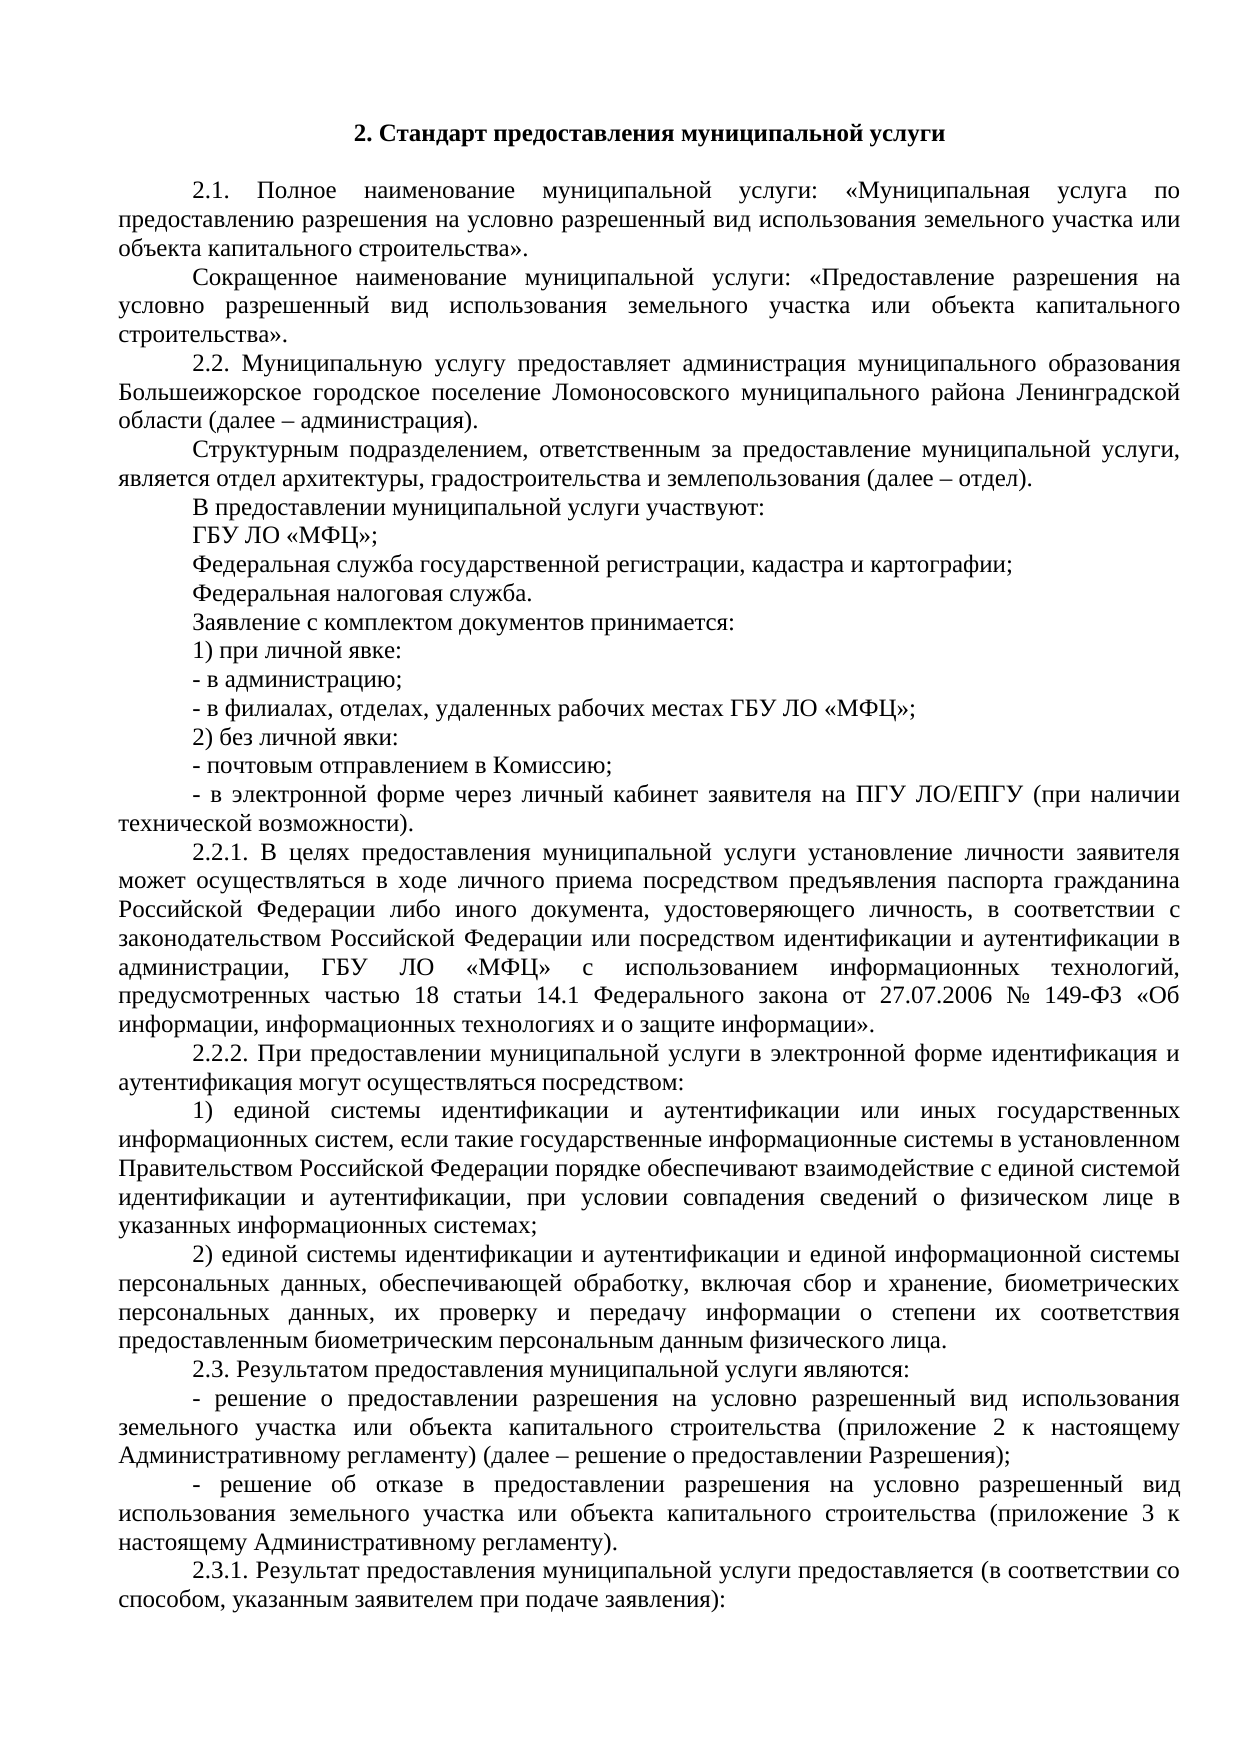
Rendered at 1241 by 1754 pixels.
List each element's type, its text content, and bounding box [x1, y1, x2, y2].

text 1) единой системы идентификации и аутентификации или иных государственных информационных систем, если такие государственные информационные системы в установленном Правительством Российской Федерации порядке обеспечивают взаимодействие с единой системой идентификации и аутентификации, при условии совпадения сведений о физическом лице в указанных информационных системах; [118, 1096, 1181, 1239]
text 2.2.1. В целях предоставления муниципальной услуги установление личности заявителя может осуществляться в ходе личного приема посредством предъявления паспорта гражданина Российской Федерации либо иного документа, удостоверяющего личность, в соответствии с законодательством Российской Федерации или посредством идентификации и аутентификации в администрации, ГБУ ЛО «МФЦ» с использованием информационных технологий, предусмотренных частью 18 статьи 14.1 Федерального закона от 27.07.2006 № 149-ФЗ «Об информации, информационных технологиях и о защите информации». [118, 837, 1181, 1038]
text 2) без личной явки: [118, 722, 1181, 751]
text - в электронной форме через личный кабинет заявителя на ПГУ ЛО/ЕПГУ (при наличии технической возможности). [118, 779, 1181, 837]
text Структурным подразделением, ответственным за предоставление муниципальной услуги, является отдел архитектуры, градостроительства и землепользования (далее – отдел). [118, 434, 1181, 492]
text - решение об отказе в предоставлении разрешения на условно разрешенный вид использования земельного участка или объекта капитального строительства (приложение 3 к настоящему Административному регламенту). [118, 1469, 1181, 1556]
text Федеральная служба государственной регистрации, кадастра и картографии; [118, 549, 1181, 578]
text Заявление с комплектом документов принимается: [118, 607, 1181, 636]
text - почтовым отправлением в Комиссию; [118, 751, 1181, 779]
text 2) единой системы идентификации и аутентификации и единой информационной системы персональных данных, обеспечивающей обработку, включая сбор и хранение, биометрических персональных данных, их проверку и передачу информации о степени их соответствия предоставленным биометрическим персональным данным физического лица. [118, 1239, 1181, 1354]
text Федеральная налоговая служба. [118, 578, 1181, 607]
text 2.3.1. Результат предоставления муниципальной услуги предоставляется (в соответствии со способом, указанным заявителем при подаче заявления): [118, 1556, 1181, 1613]
text Сокращенное наименование муниципальной услуги: «Предоставление разрешения на условно разрешенный вид использования земельного участка или объекта капитального строительства». [118, 262, 1181, 348]
text 2.3. Результатом предоставления муниципальной услуги являются: [118, 1354, 1181, 1383]
text 2.2.2. При предоставлении муниципальной услуги в электронной форме идентификация и аутентификация могут осуществляться посредством: [118, 1038, 1181, 1096]
text - в администрацию; [118, 664, 1181, 693]
text В предоставлении муниципальной услуги участвуют: [118, 492, 1181, 521]
text ГБУ ЛО «МФЦ»; [118, 521, 1181, 549]
text - решение о предоставлении разрешения на условно разрешенный вид использования земельного участка или объекта капитального строительства (приложение 2 к настоящему Административному регламенту) (далее – решение о предоставлении Разрешения); [118, 1383, 1181, 1469]
text 2.1. Полное наименование муниципальной услуги: «Муниципальная услуга по предоставлению разрешения на условно разрешенный вид использования земельного участка или объекта капитального строительства». [118, 176, 1181, 262]
text 2.2. Муниципальную услугу предоставляет администрация муниципального образования Большеижорское городское поселение Ломоносовского муниципального района Ленинградской области (далее – администрация). [118, 348, 1181, 434]
text 2. Стандарт предоставления муниципальной услуги [118, 118, 1181, 147]
text - в филиалах, отделах, удаленных рабочих местах ГБУ ЛО «МФЦ»; [118, 693, 1181, 722]
text 1) при личной явке: [118, 636, 1181, 664]
